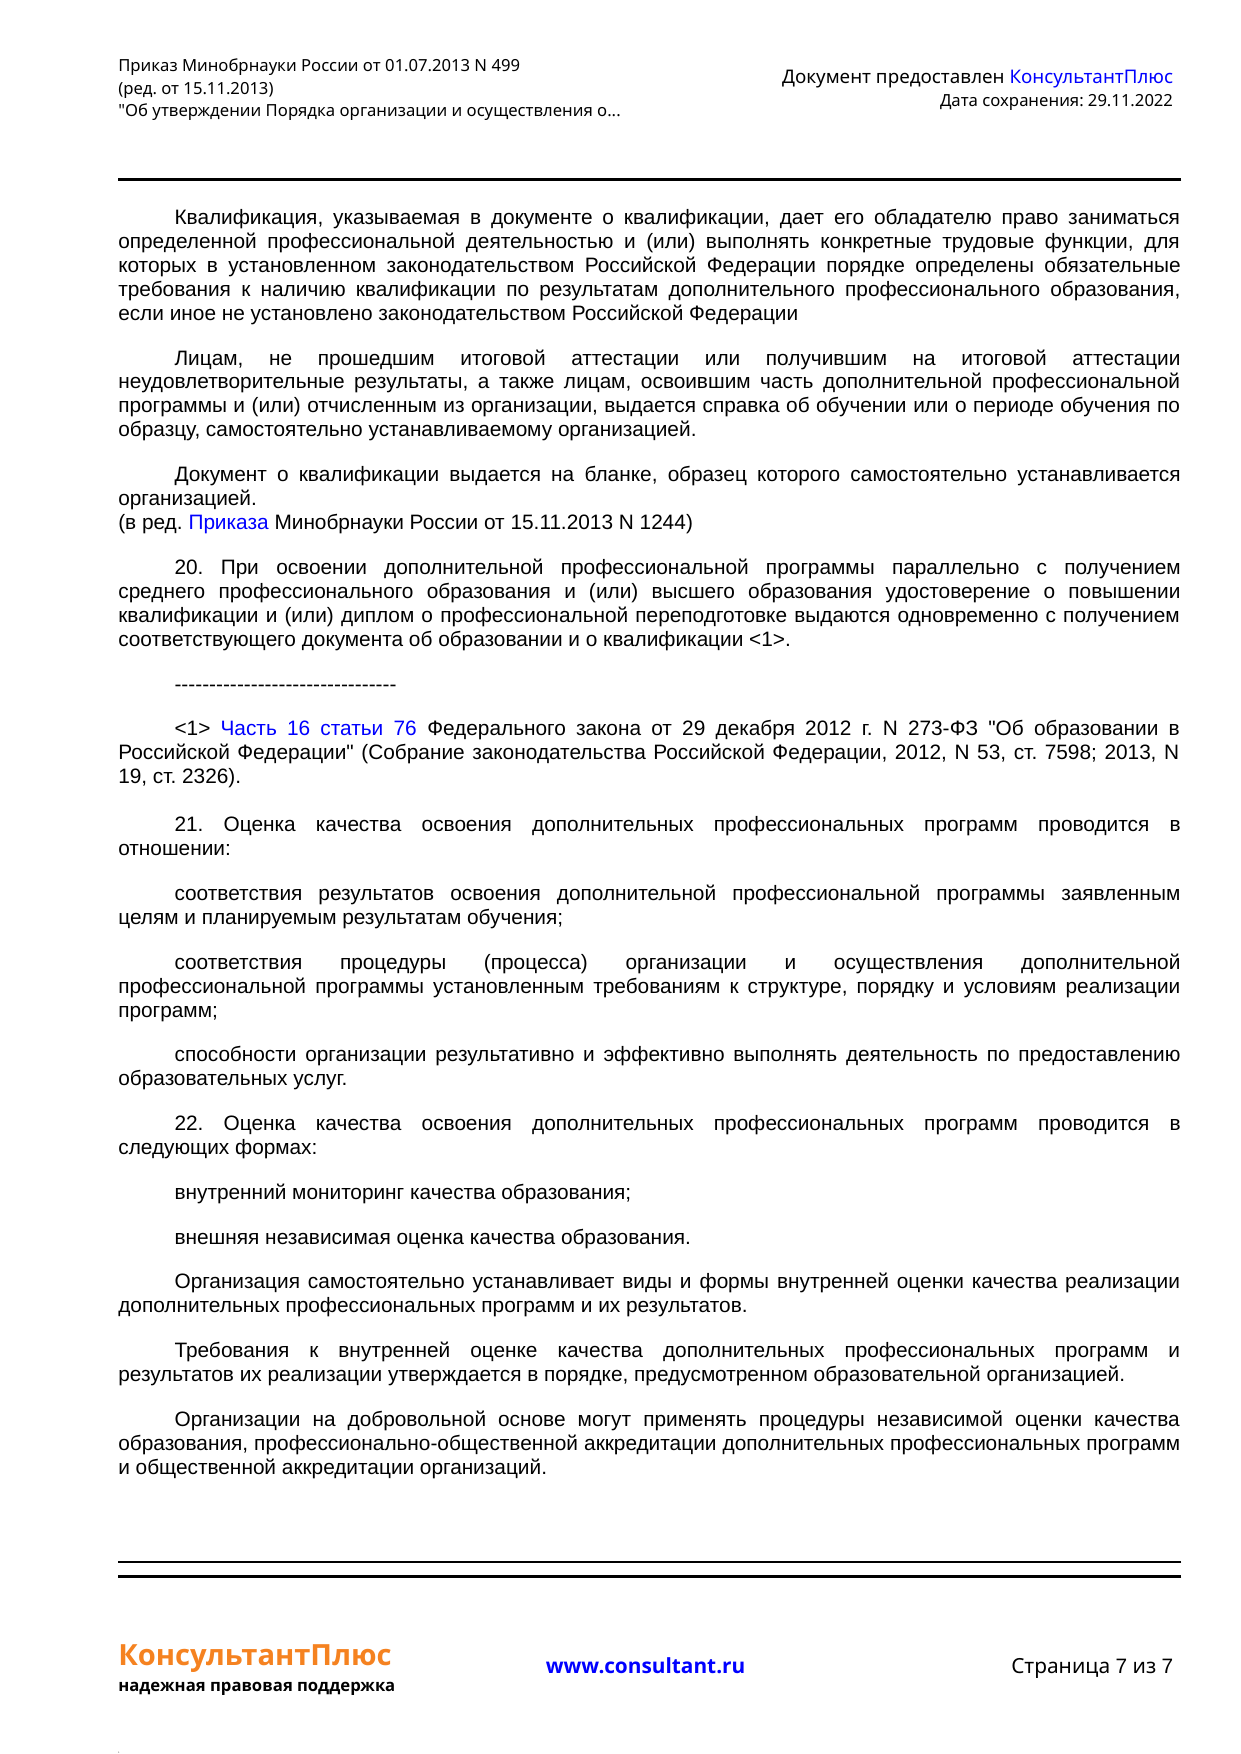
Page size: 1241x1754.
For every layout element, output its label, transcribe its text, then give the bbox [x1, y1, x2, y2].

text (в ред. Приказа Минобрнауки России от 15.11.2013 N 1244) [118, 510, 1181, 534]
text <1> Часть 16 статьи 76 Федерального закона от 29 декабря 2012 г. N 273-ФЗ "Об образовании в Российской Федерации" (Собрание законодательства Российской Федерации, 2012, N 53, ст. 7598; 2013, N 19, ст. 2326). [118, 716, 1181, 788]
text Документ о квалификации выдается на бланке, образец которого самостоятельно устанавливается организацией. [118, 462, 1181, 510]
text -------------------------------- [118, 671, 1181, 695]
text 20. При освоении дополнительной профессиональной программы параллельно с получением среднего профессионального образования и (или) высшего образования удостоверение о повышении квалификации и (или) диплом о профессиональной переподготовке выдаются одновременно с получением соответствующего документа об образовании и о квалификации <1>. [118, 555, 1181, 651]
text Лицам, не прошедшим итоговой аттестации или получившим на итоговой аттестации неудовлетворительные результаты, а также лицам, освоившим часть дополнительной профессиональной программы и (или) отчисленным из организации, выдается справка об обучении или о периоде обучения по образцу, самостоятельно устанавливаемому организацией. [118, 345, 1181, 441]
text Организации на добровольной основе могут применять процедуры независимой оценки качества образования, профессионально-общественной аккредитации дополнительных профессиональных программ и общественной аккредитации организаций. [118, 1407, 1181, 1479]
text 21. Оценка качества освоения дополнительных профессиональных программ проводится в отношении: [118, 812, 1181, 860]
text внутренний мониторинг качества образования; [118, 1180, 1181, 1204]
text соответствия результатов освоения дополнительной профессиональной программы заявленным целям и планируемым результатам обучения; [118, 881, 1181, 929]
text способности организации результативно и эффективно выполнять деятельность по предоставлению образовательных услуг. [118, 1042, 1181, 1090]
text Организация самостоятельно устанавливает виды и формы внутренней оценки качества реализации дополнительных профессиональных программ и их результатов. [118, 1269, 1181, 1317]
text Квалификация, указываемая в документе о квалификации, дает его обладателю право заниматься определенной профессиональной деятельностью и (или) выполнять конкретные трудовые функции, для которых в установленном законодательством Российской Федерации порядке определены обязательные требования к наличию квалификации по результатам дополнительного профессионального образования, если иное не установлено законодательством Российской Федерации [118, 205, 1181, 324]
text 22. Оценка качества освоения дополнительных профессиональных программ проводится в следующих формах: [118, 1111, 1181, 1159]
text внешняя независимая оценка качества образования. [118, 1224, 1181, 1248]
text Требования к внутренней оценке качества дополнительных профессиональных программ и результатов их реализации утверждается в порядке, предусмотренном образовательной организацией. [118, 1338, 1181, 1386]
text соответствия процедуры (процесса) организации и осуществления дополнительной профессиональной программы установленным требованиям к структуре, порядку и условиям реализации программ; [118, 949, 1181, 1021]
